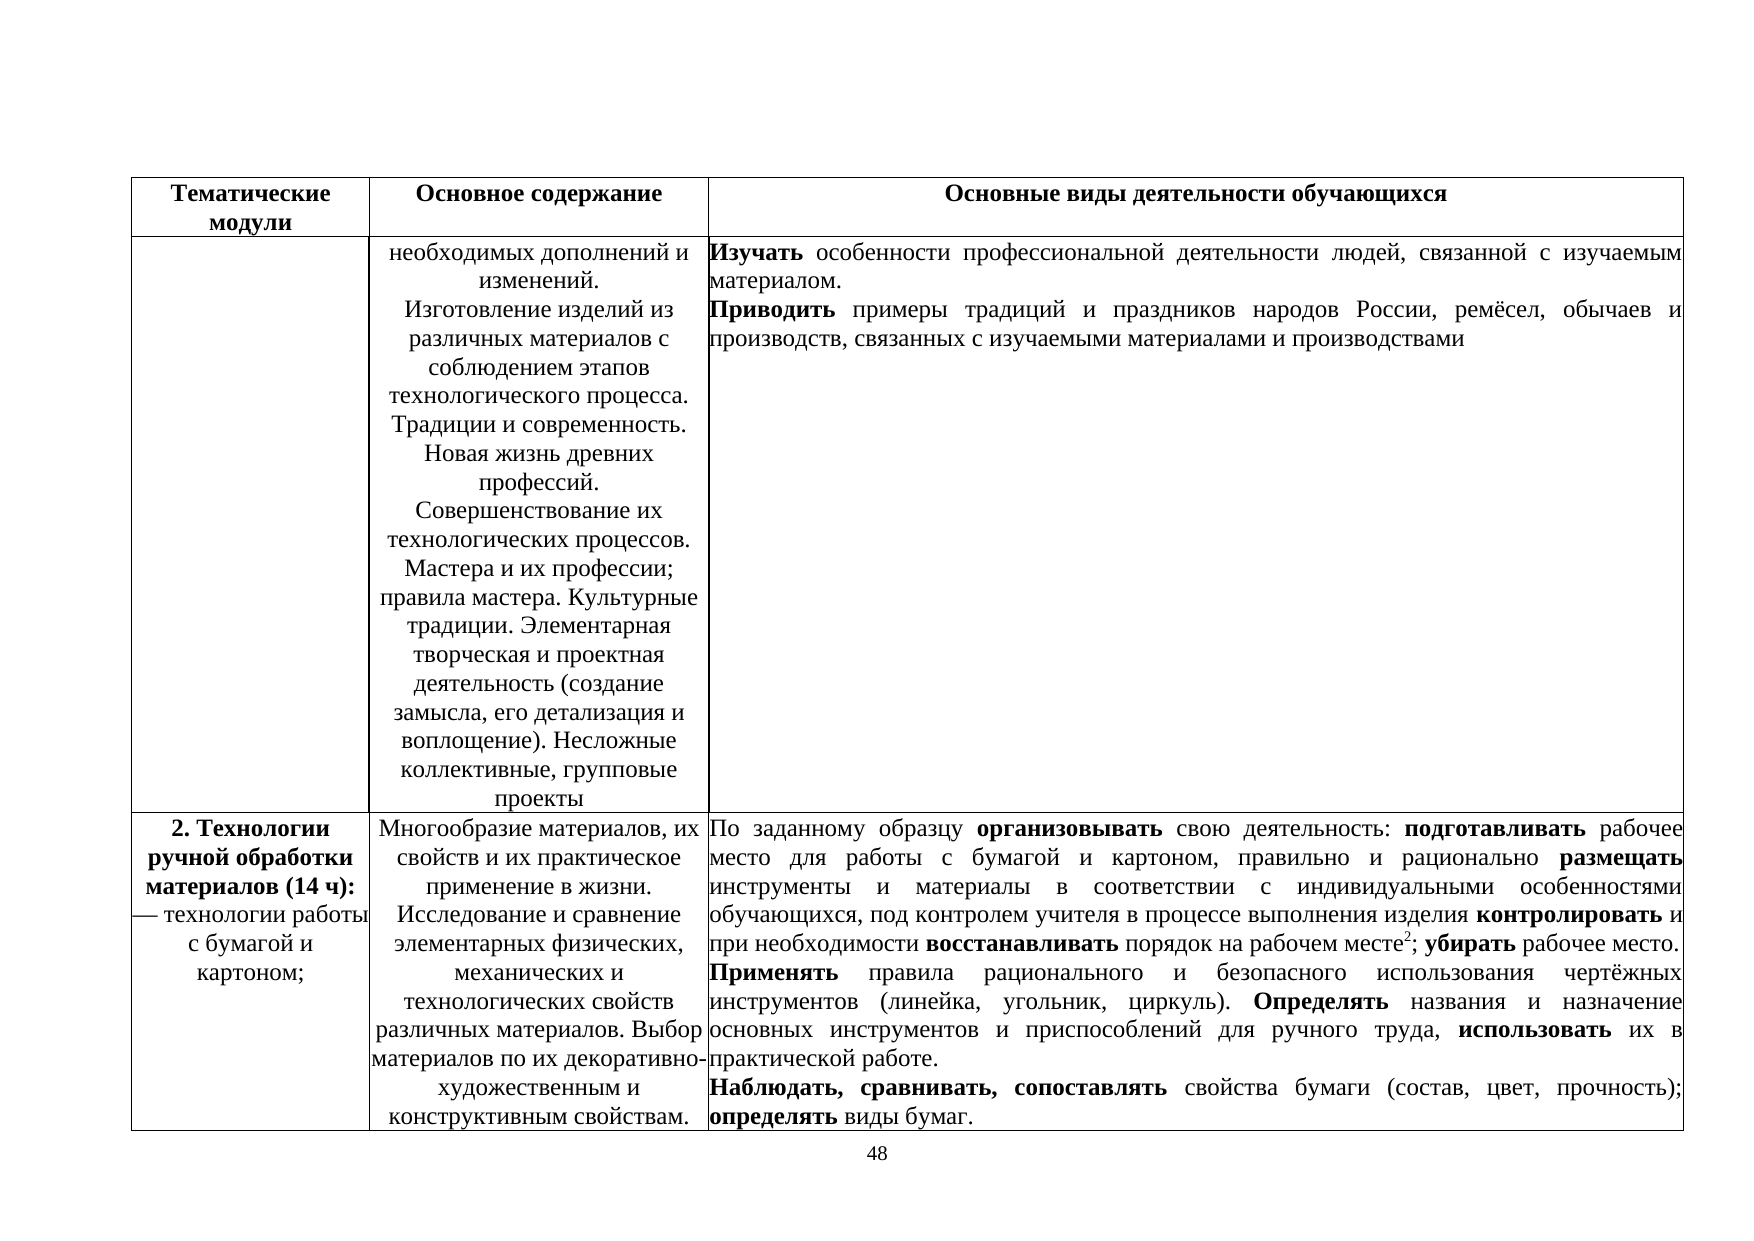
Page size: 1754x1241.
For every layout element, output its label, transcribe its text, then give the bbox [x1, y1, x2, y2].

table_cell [709, 813, 1683, 1129]
table_header Тематические модули [132, 178, 369, 236]
table_header Основные виды деятельности обучающихся [709, 178, 1683, 236]
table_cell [370, 813, 708, 1129]
table_header Основное содержание [370, 178, 708, 236]
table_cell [710, 237, 1683, 812]
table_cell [132, 813, 369, 1129]
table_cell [370, 237, 708, 812]
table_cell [132, 237, 368, 812]
